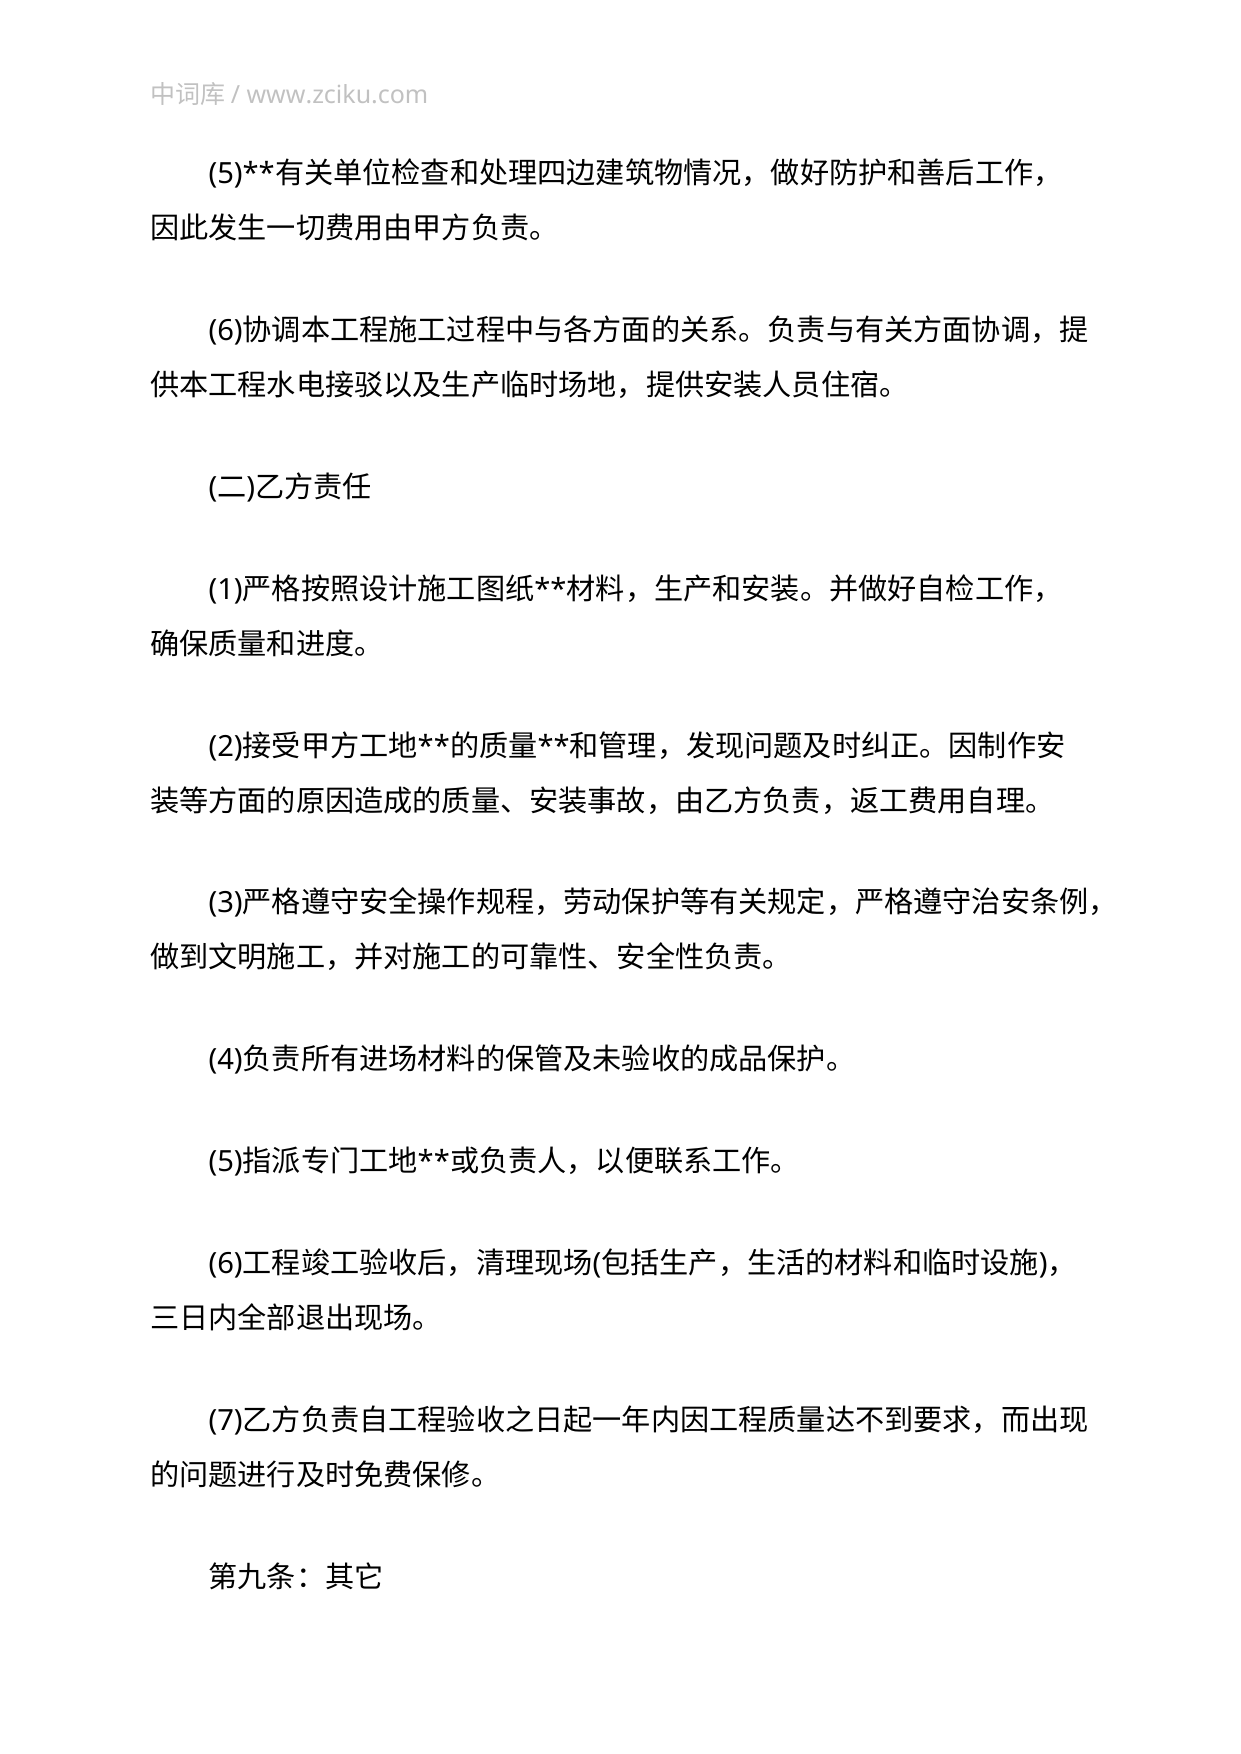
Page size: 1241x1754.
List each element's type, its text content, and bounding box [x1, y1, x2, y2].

text (7)乙方负责自工程验收之日起一年内因工程质量达不到要求，而出现的问题进行及时免费保修。 [150, 1397, 1090, 1494]
text (1)严格按照设计施工图纸**材料，生产和安装。并做好自检工作，确保质量和进度。 [150, 566, 1090, 663]
text (3)严格遵守安全操作规程，劳动保护等有关规定，严格遵守治安条例，做到文明施工，并对施工的可靠性、安全性负责。 [150, 879, 1090, 976]
text (二)乙方责任 [150, 463, 1090, 506]
text (5)指派专门工地**或负责人，以便联系工作。 [150, 1138, 1090, 1180]
text (5)**有关单位检查和处理四边建筑物情况，做好防护和善后工作，因此发生一切费用由甲方负责。 [150, 150, 1090, 247]
text (4)负责所有进场材料的保管及未验收的成品保护。 [150, 1036, 1090, 1078]
text (6)协调本工程施工过程中与各方面的关系。负责与有关方面协调，提供本工程水电接驳以及生产临时场地，提供安装人员住宿。 [150, 307, 1090, 404]
text (2)接受甲方工地**的质量**和管理，发现问题及时纠正。因制作安装等方面的原因造成的质量、安装事故，由乙方负责，返工费用自理。 [150, 722, 1090, 819]
text (6)工程竣工验收后，清理现场(包括生产，生活的材料和临时设施)，三日内全部退出现场。 [150, 1240, 1090, 1337]
text 第九条：其它 [150, 1553, 1090, 1596]
